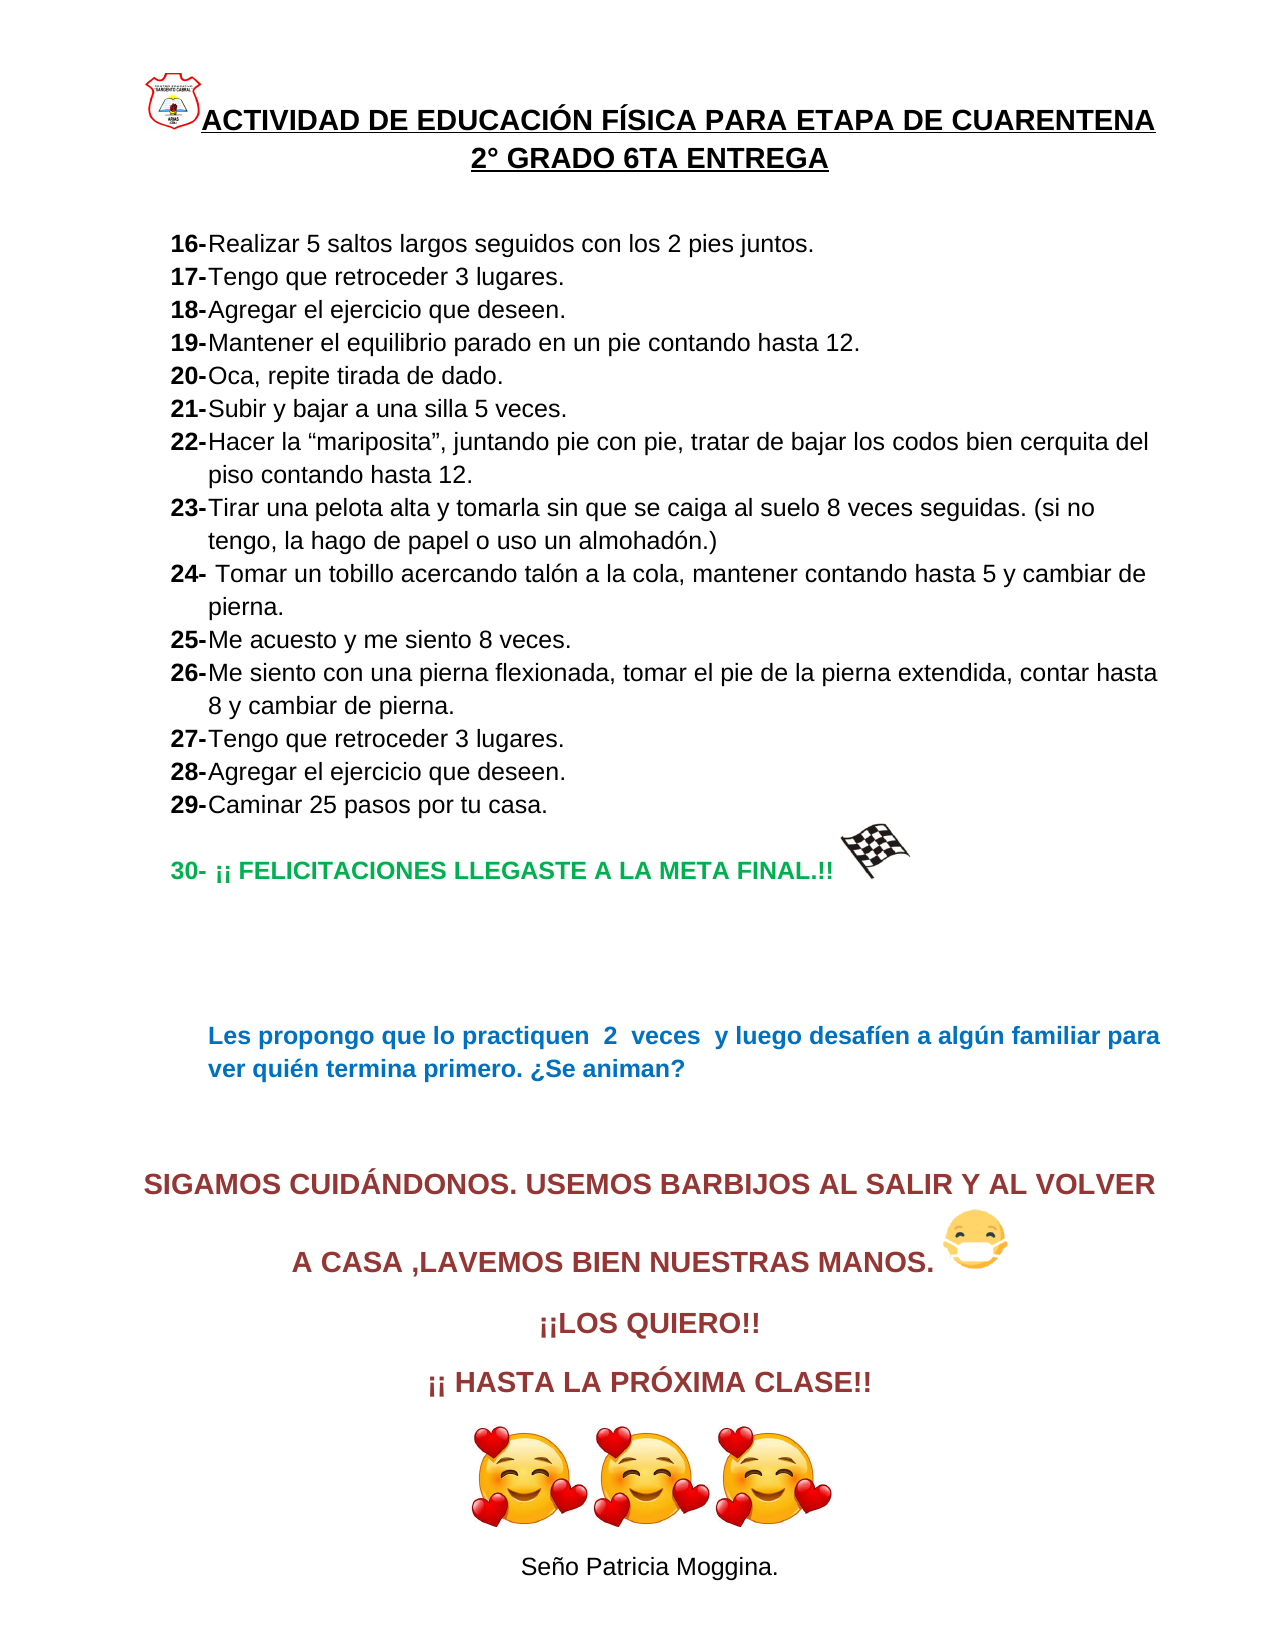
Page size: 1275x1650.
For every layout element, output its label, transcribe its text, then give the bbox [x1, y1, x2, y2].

list ¡¡ FELICITACIONES LLEGASTE A LA META FINAL.!! [170, 823, 1167, 884]
list Oca, repite tirada de dado. [170, 361, 1167, 389]
list Mantener el equilibrio parado en un pie contando hasta 12. [170, 328, 1167, 356]
list Les propongo que lo practiquen 2 veces y luego desafíen a algún familiar para ver quién termina primero. ¿Se animan? [208, 1021, 1167, 1083]
picture [839, 822, 911, 880]
text ¡¡LOS QUIERO!! [133, 1306, 1167, 1340]
list Caminar 25 pasos por tu casa. [170, 790, 1167, 819]
text SIGAMOS CUIDÁNDONOS. USEMOS BARBIJOS AL SALIR Y AL VOLVER A CASA ,LAVEMOS BIEN NUESTRAS MANOS. [133, 1167, 1167, 1280]
list Me siento con una pierna flexionada, tomar el pie de la pierna extendida, contar hasta 8 y cambiar de pierna. [170, 658, 1167, 719]
list Tengo que retroceder 3 lugares. [170, 724, 1167, 753]
list Agregar el ejercicio que deseen. [170, 757, 1167, 786]
list Realizar 5 saltos largos seguidos con los 2 pies juntos. [170, 228, 1167, 257]
text Seño Patricia Moggina. [133, 1552, 1167, 1581]
text ¡¡ HASTA LA PRÓXIMA CLASE!! [133, 1366, 1167, 1399]
picture [467, 1425, 833, 1527]
list Agregar el ejercicio que deseen. [170, 294, 1167, 323]
list Me acuesto y me siento 8 veces. [170, 625, 1167, 653]
list Tengo que retroceder 3 lugares. [170, 262, 1167, 290]
list Tomar un tobillo acercando talón a la cola, mantener contando hasta 5 y cambiar de pierna. [170, 559, 1167, 621]
list Hacer la “mariposita”, juntando pie con pie, tratar de bajar los codos bien cerquita del piso contando hasta 12. [170, 427, 1167, 488]
list Subir y bajar a una silla 5 veces. [170, 394, 1167, 422]
picture [143, 73, 202, 130]
list Tirar una pelota alta y tomarla sin que se caiga al suelo 8 veces seguidas. (si no tengo, la hago de papel o uso un almohadón.) [170, 493, 1167, 554]
picture [941, 1206, 1008, 1273]
